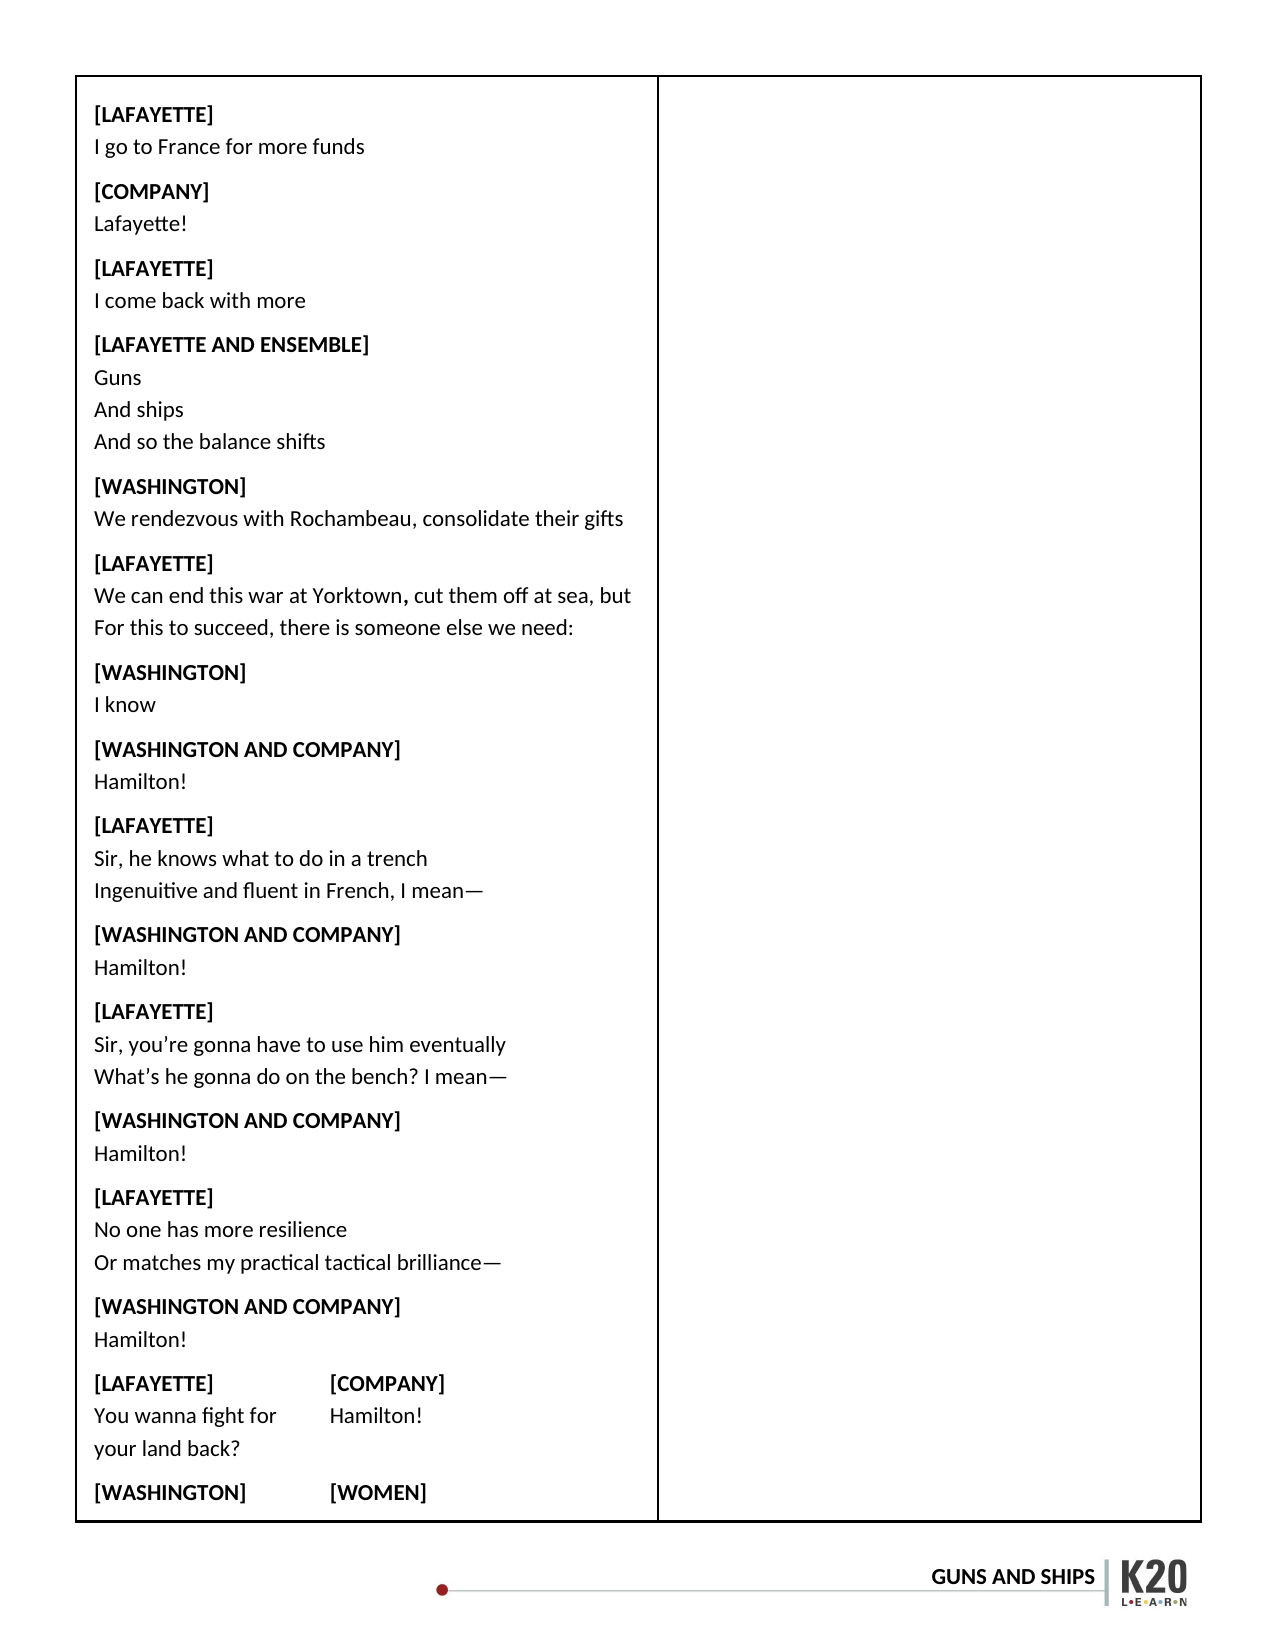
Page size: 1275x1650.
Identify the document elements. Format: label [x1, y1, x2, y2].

table_header [659, 77, 1200, 1520]
table_header [77, 77, 657, 1520]
picture [436, 1556, 1187, 1609]
